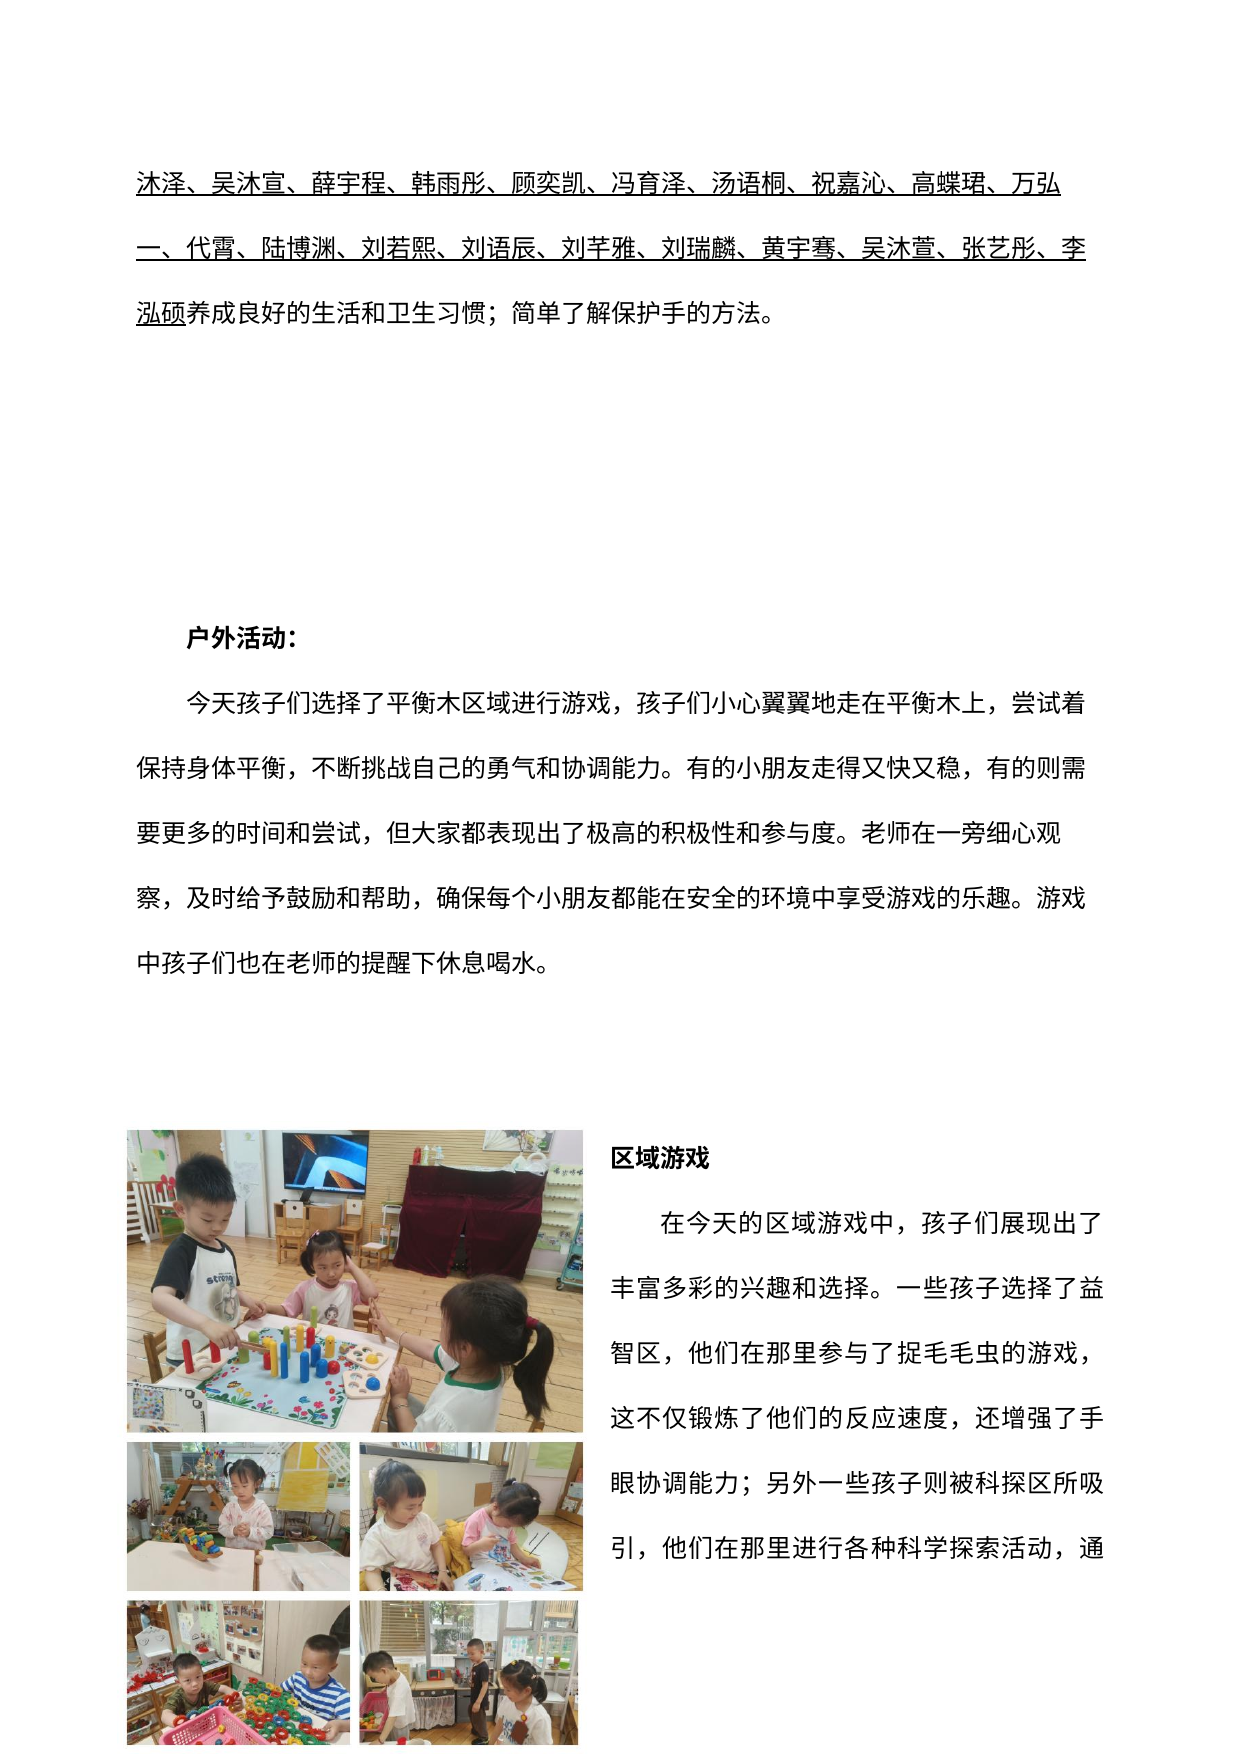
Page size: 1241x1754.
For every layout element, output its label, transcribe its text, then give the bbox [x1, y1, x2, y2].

text 户外活动： [136, 604, 1104, 669]
text 今天孩子们选择了平衡木区域进行游戏，孩子们小心翼翼地走在平衡木上，尝试着保持身体平衡，不断挑战自己的勇气和协调能力。有的小朋友走得又快又稳，有的则需要更多的时间和尝试，但大家都表现出了极高的积极性和参与度。老师在一旁细心观察，及时给予鼓励和帮助，确保每个小朋友都能在安全的环境中享受游戏的乐趣。游戏中孩子们也在老师的提醒下休息喝水。 [136, 669, 1104, 994]
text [136, 149, 1104, 344]
picture [117, 1121, 592, 1754]
text 区域游戏 [592, 1124, 1104, 1189]
